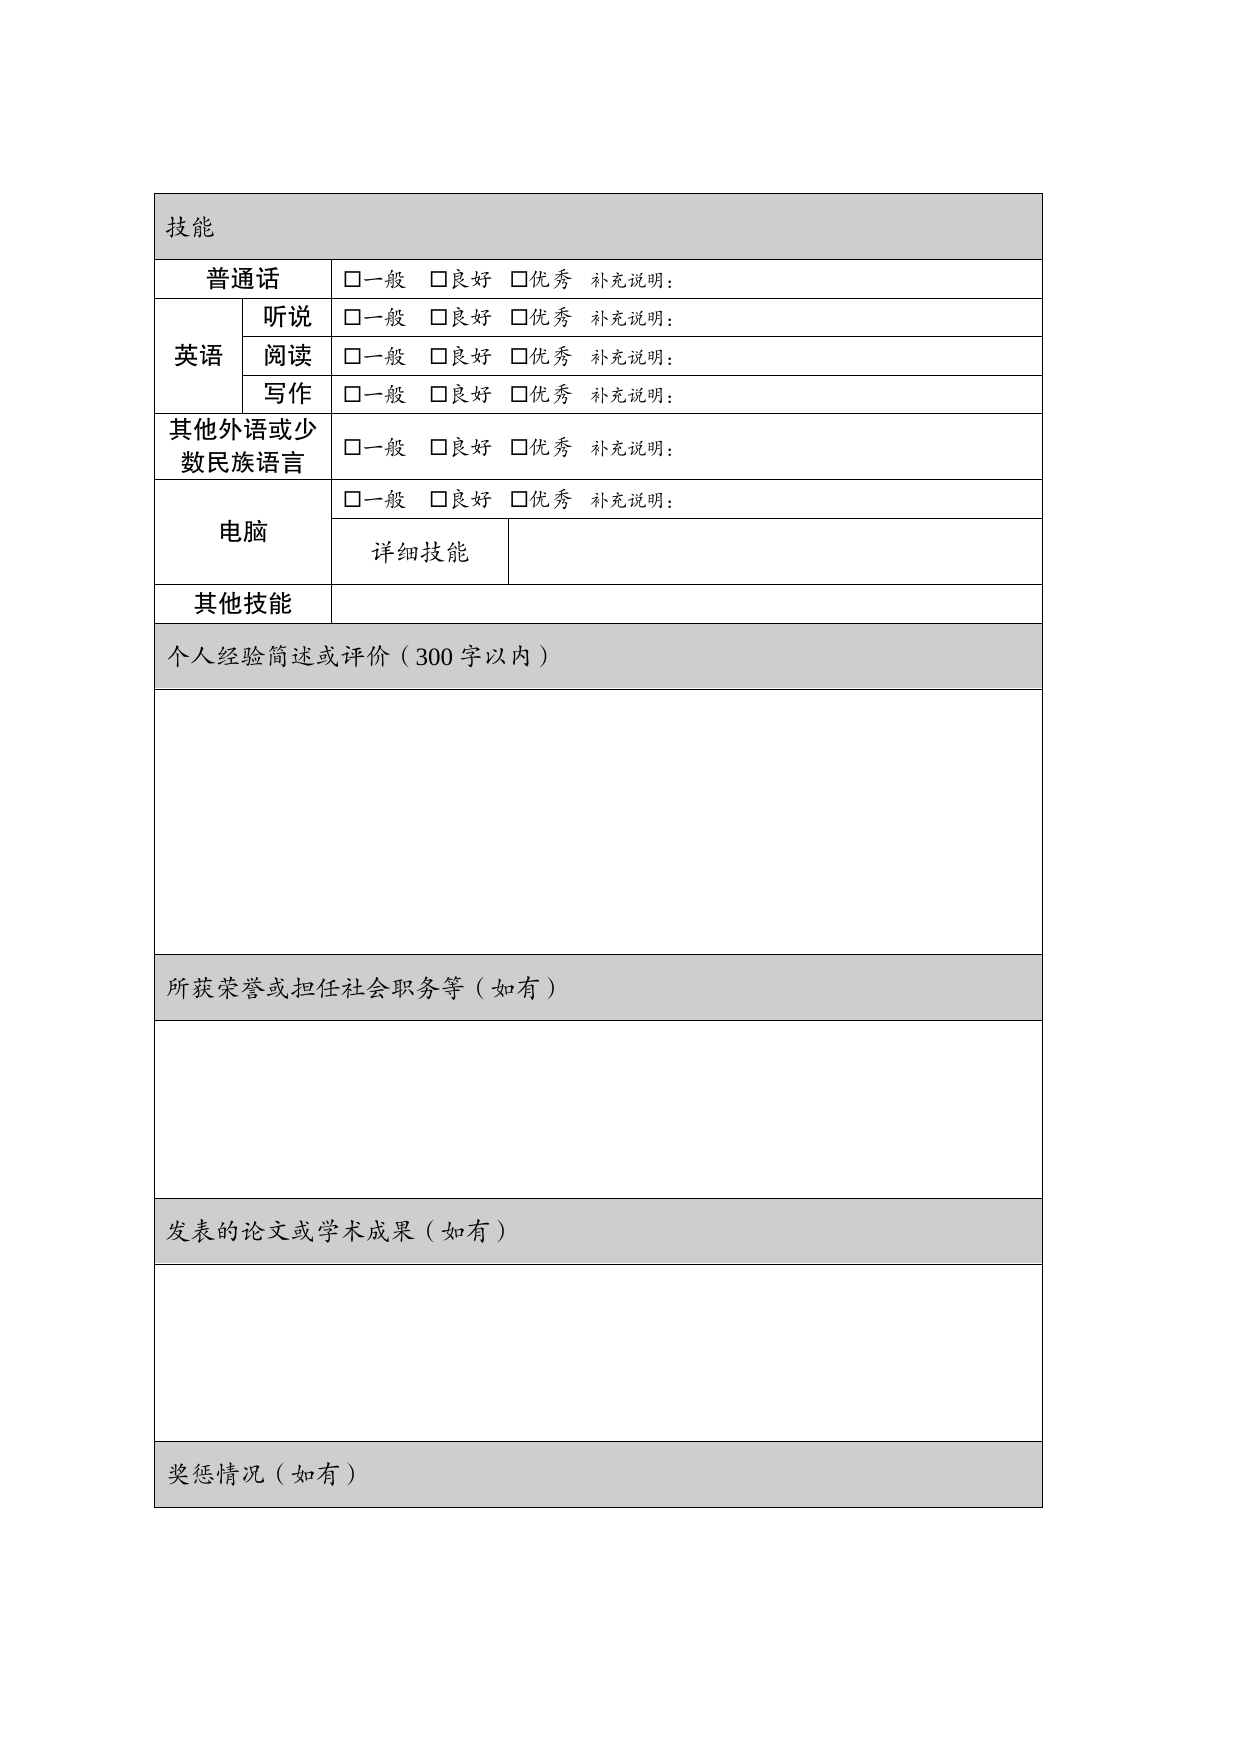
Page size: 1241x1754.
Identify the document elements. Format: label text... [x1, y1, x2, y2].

table_cell 普通话 [155, 260, 331, 298]
table_cell 个人经验简述或评价（300字以内） [155, 624, 1042, 688]
table_cell [155, 1265, 1042, 1441]
table_cell 一般 良好 优秀 补充说明： [332, 337, 1042, 375]
table_cell 所获荣誉或担任社会职务等（如有） [155, 955, 1042, 1020]
table_cell 一般 良好 优秀 补充说明： [332, 299, 1042, 336]
table_cell 详细技能 [332, 519, 508, 584]
table_cell 阅读 [243, 337, 331, 375]
table_cell [155, 1021, 1042, 1197]
table_cell 一般 良好 优秀 补充说明： [332, 260, 1042, 298]
table_cell [509, 519, 1042, 584]
table_cell [155, 690, 1042, 954]
table_cell 英语 [155, 299, 242, 413]
table_cell 一般 良好 优秀 补充说明： [332, 480, 1042, 518]
table_cell 写作 [243, 376, 331, 413]
table_cell 听说 [243, 299, 331, 336]
table_cell 一般 良好 优秀 补充说明： [332, 376, 1042, 413]
table_cell 一般 良好 优秀 补充说明： [332, 414, 1042, 479]
table_cell 其他外语或少数民族语言 [155, 414, 331, 479]
table_cell 其他技能 [155, 585, 331, 622]
table_cell 技能 [155, 194, 1042, 259]
table_cell 电脑 [155, 480, 331, 584]
table_cell 发表的论文或学术成果（如有） [155, 1199, 1042, 1263]
table_cell 奖惩情况（如有） [155, 1442, 1042, 1507]
table_cell [332, 585, 1042, 622]
